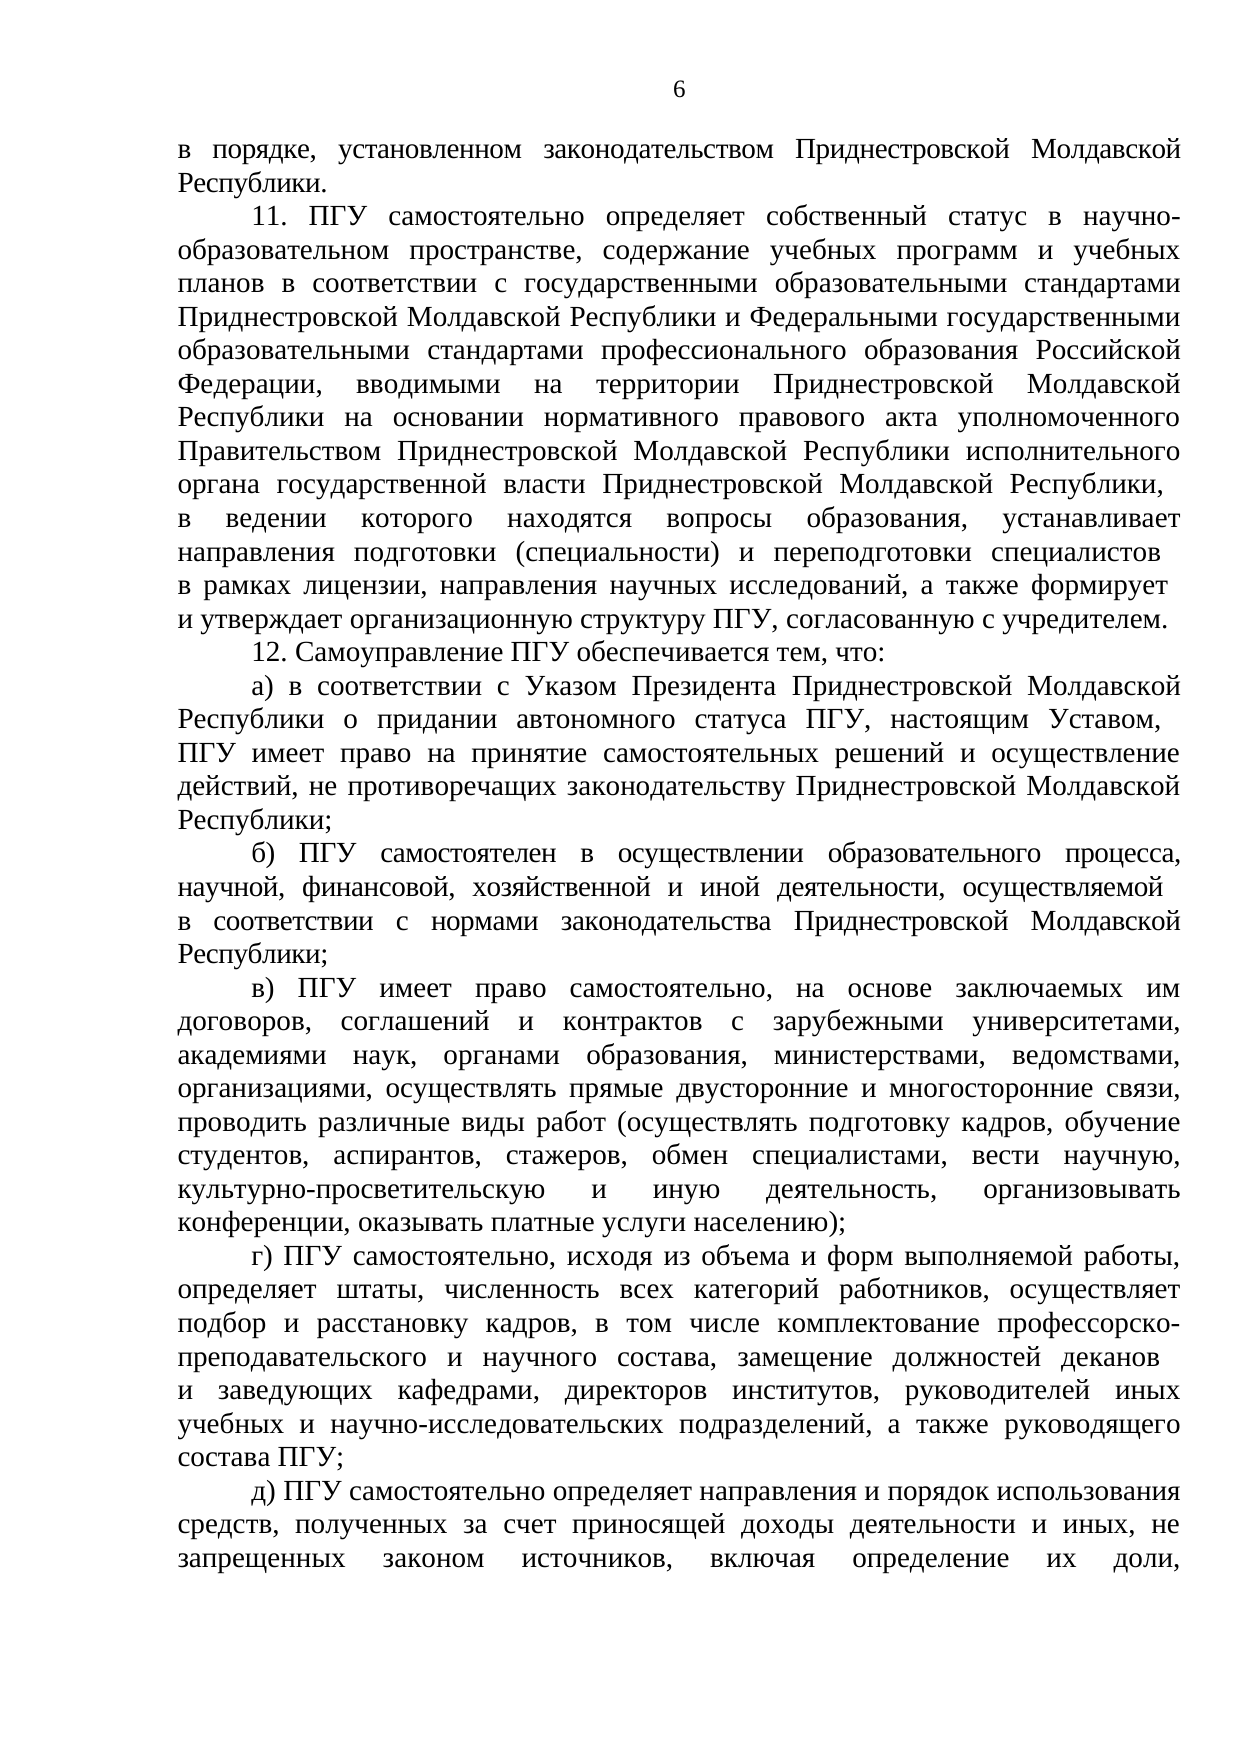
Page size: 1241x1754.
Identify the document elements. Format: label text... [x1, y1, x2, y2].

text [177, 1473, 1181, 1573]
text б) ПГУ самостоятелен в осуществлении образовательного процесса, научной, финансовой, хозяйственной и иной деятельности, осуществляемой в соответствии с нормами законодательства Приднестровской Молдавской Республики; [177, 836, 1181, 970]
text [177, 131, 1181, 198]
text г) ПГУ самостоятельно, исходя из объема и форм выполняемой работы, определяет штаты, численность всех категорий работников, осуществляет подбор и расстановку кадров, в том числе комплектование профессорско-преподавательского и научного состава, замещение должностей деканов и заведующих кафедрами, директоров институтов, руководителей иных учебных и научно-исследовательских подразделений, а также руководящего состава ПГУ; [177, 1238, 1181, 1473]
text 12. Самоуправление ПГУ обеспечивается тем, что: [177, 634, 1181, 668]
text а) в соответствии с Указом Президента Приднестровской Молдавской Республики о придании автономного статуса ПГУ, настоящим Уставом, ПГУ имеет право на принятие самостоятельных решений и осуществление действий, не противоречащих законодательству Приднестровской Молдавской Республики; [177, 668, 1181, 836]
text в) ПГУ имеет право самостоятельно, на основе заключаемых им договоров, соглашений и контрактов с зарубежными университетами, академиями наук, органами образования, министерствами, ведомствами, организациями, осуществлять прямые двусторонние и многосторонние связи, проводить различные виды работ (осуществлять подготовку кадров, обучение студентов, аспирантов, стажеров, обмен специалистами, вести научную, культурно-просветительскую и иную деятельность, организовывать конференции, оказывать платные услуги населению); [177, 970, 1181, 1238]
text 11. ПГУ самостоятельно определяет собственный статус в научно-образовательном пространстве, содержание учебных программ и учебных планов в соответствии с государственными образовательными стандартами Приднестровской Молдавской Республики и Федеральными государственными образовательными стандартами профессионального образования Российской Федерации, вводимыми на территории Приднестровской Молдавской Республики на основании нормативного правового акта уполномоченного Правительством Приднестровской Молдавской Республики исполнительного органа государственной власти Приднестровской Молдавской Республики, в ведении которого находятся вопросы образования, устанавливает направления подготовки (специальности) и переподготовки специалистов в рамках лицензии, направления научных исследований, а также формирует и утверждает организационную структуру ПГУ, согласованную с учредителем. [177, 198, 1181, 634]
